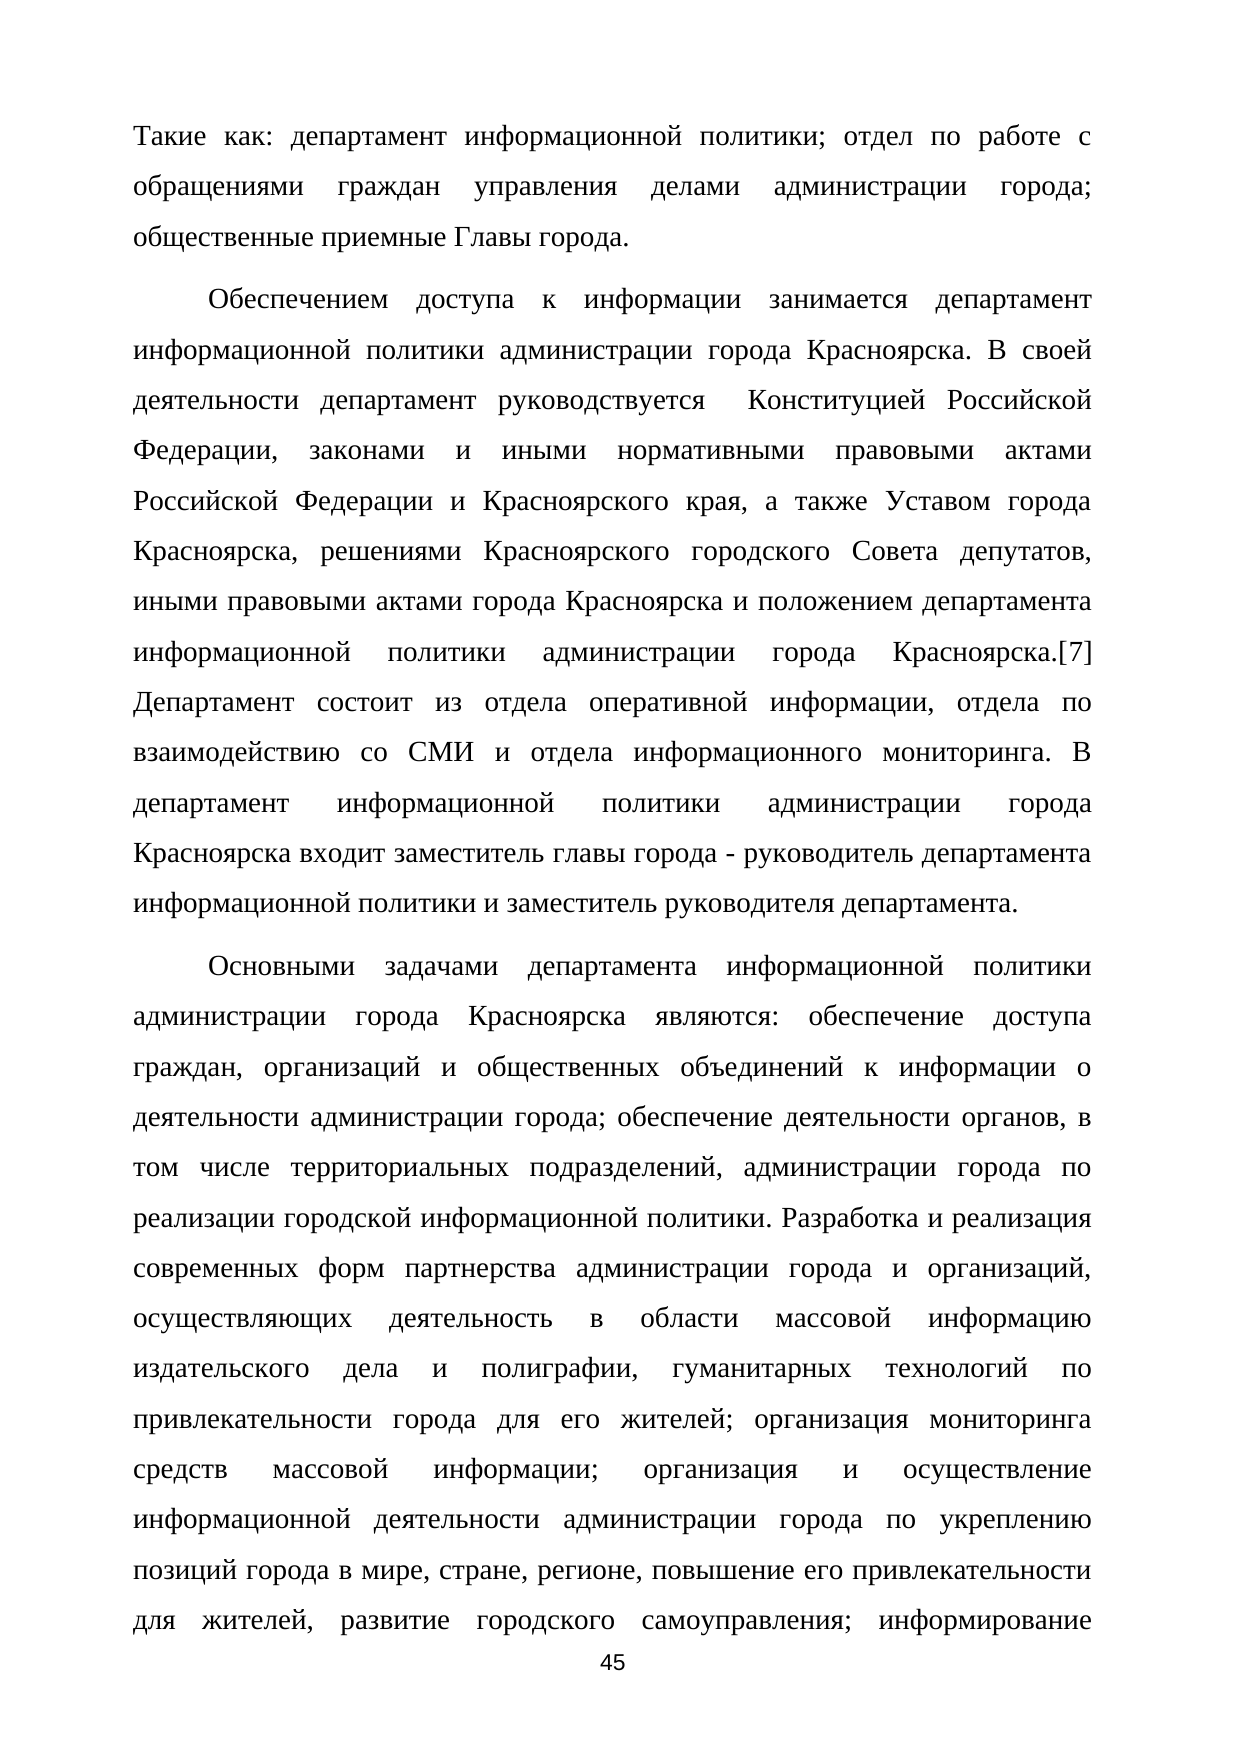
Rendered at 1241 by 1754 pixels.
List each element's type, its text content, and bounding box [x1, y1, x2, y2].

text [133, 118, 1092, 252]
text Обеспечением доступа к информации занимается департамент информационной политики администрации города Красноярска. В своей деятельности департамент руководствуется Конституцией Российской Федерации, законами и иными нормативными правовыми актами Российской Федерации и Красноярского края, а также Уставом города Красноярска, решениями Красноярского городского Совета депутатов, иными правовыми актами города Красноярска и положением департамента информационной политики администрации города Красноярска.[7] Департамент состоит из отдела оперативной информации, отдела по взаимодействию со СМИ и отдела информационного мониторинга. В департамент информационной политики администрации города Красноярска входит заместитель главы города - руководитель департамента информационной политики и заместитель руководителя департамента. [133, 282, 1092, 919]
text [133, 948, 1092, 1636]
